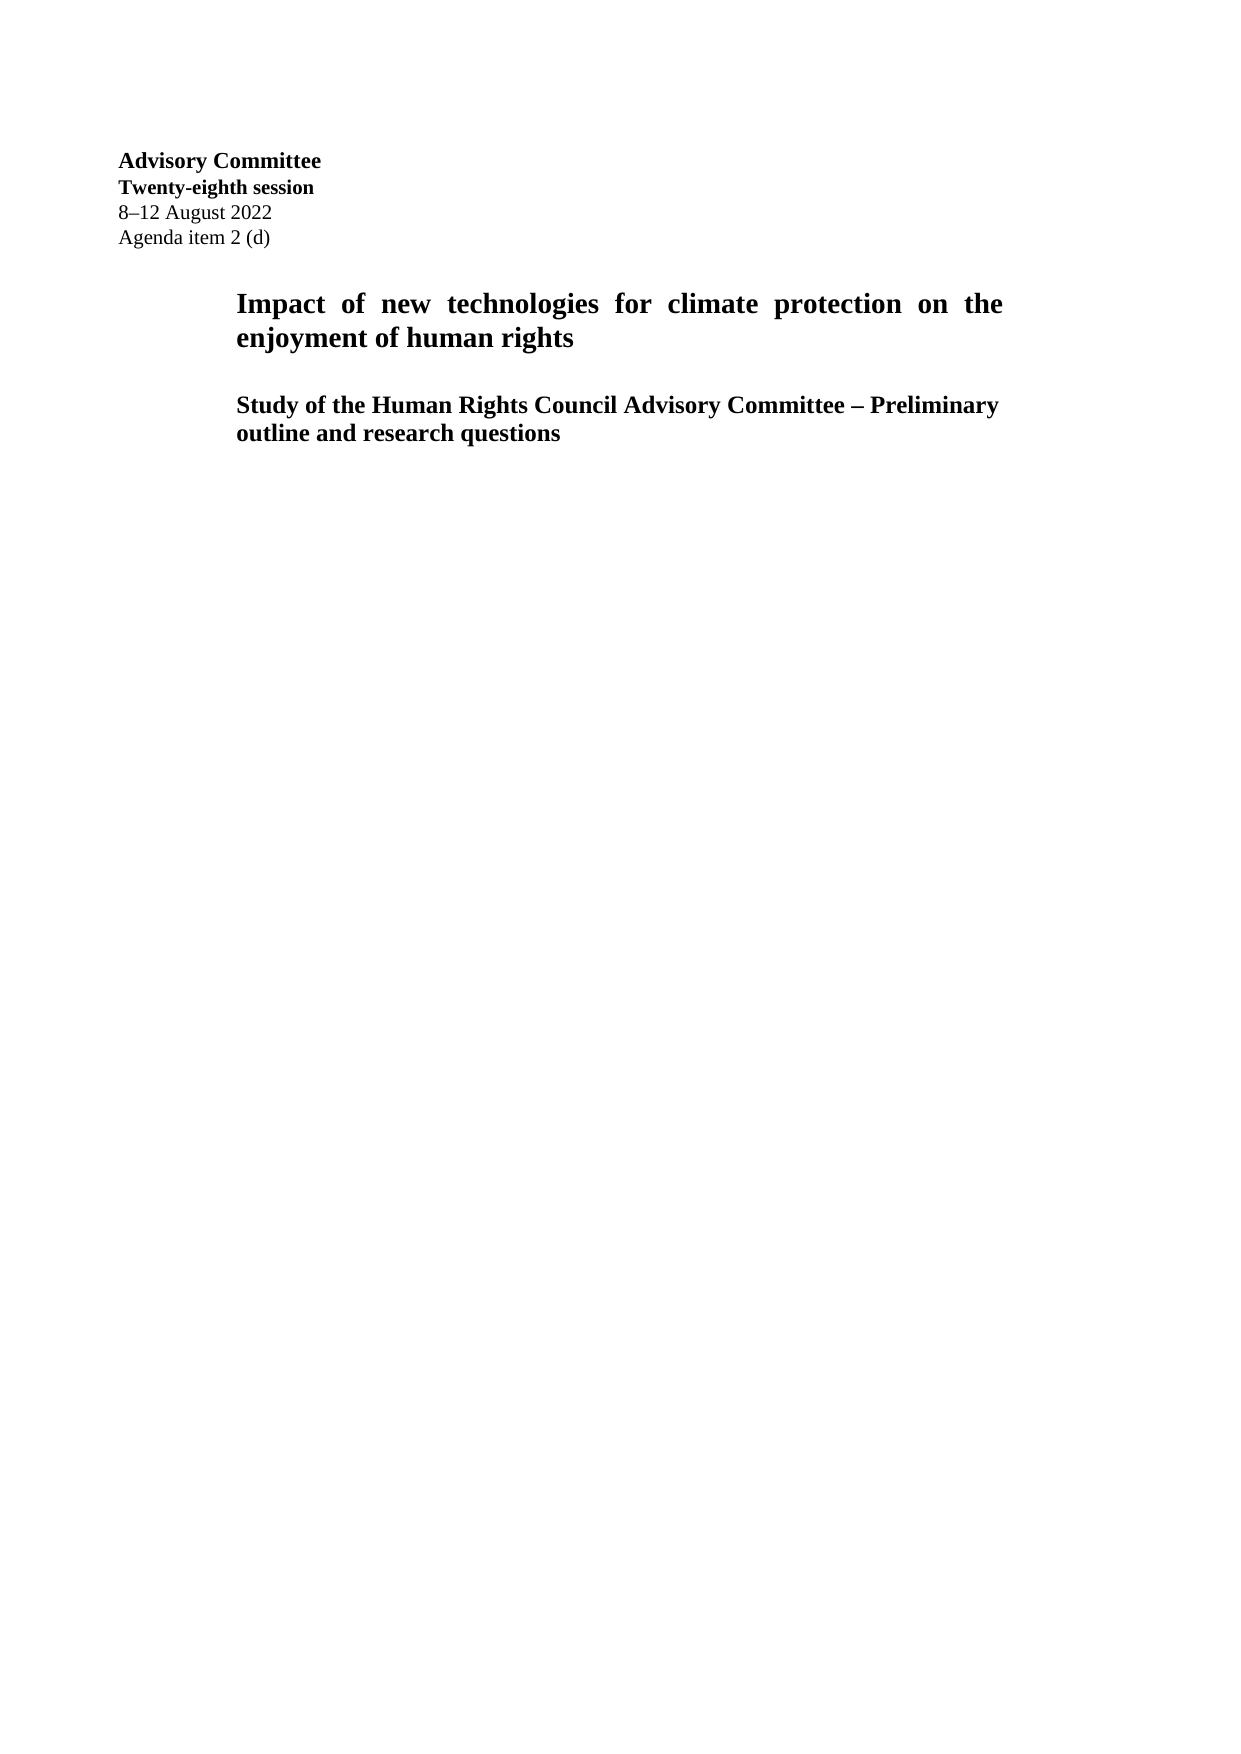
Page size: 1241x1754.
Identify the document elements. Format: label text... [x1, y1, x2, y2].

text Impact of new technologies for climate protection on the enjoyment of human rights [118, 286, 1004, 353]
text 8–12 August 2022 [118, 199, 1122, 224]
text Twenty-eighth session [118, 174, 1122, 199]
text Agenda item 2 (d) [118, 224, 1122, 249]
text Advisory Committee [118, 148, 1122, 174]
text Study of the Human Rights Council Advisory Committee – Preliminary outline and research questions [118, 391, 1004, 447]
